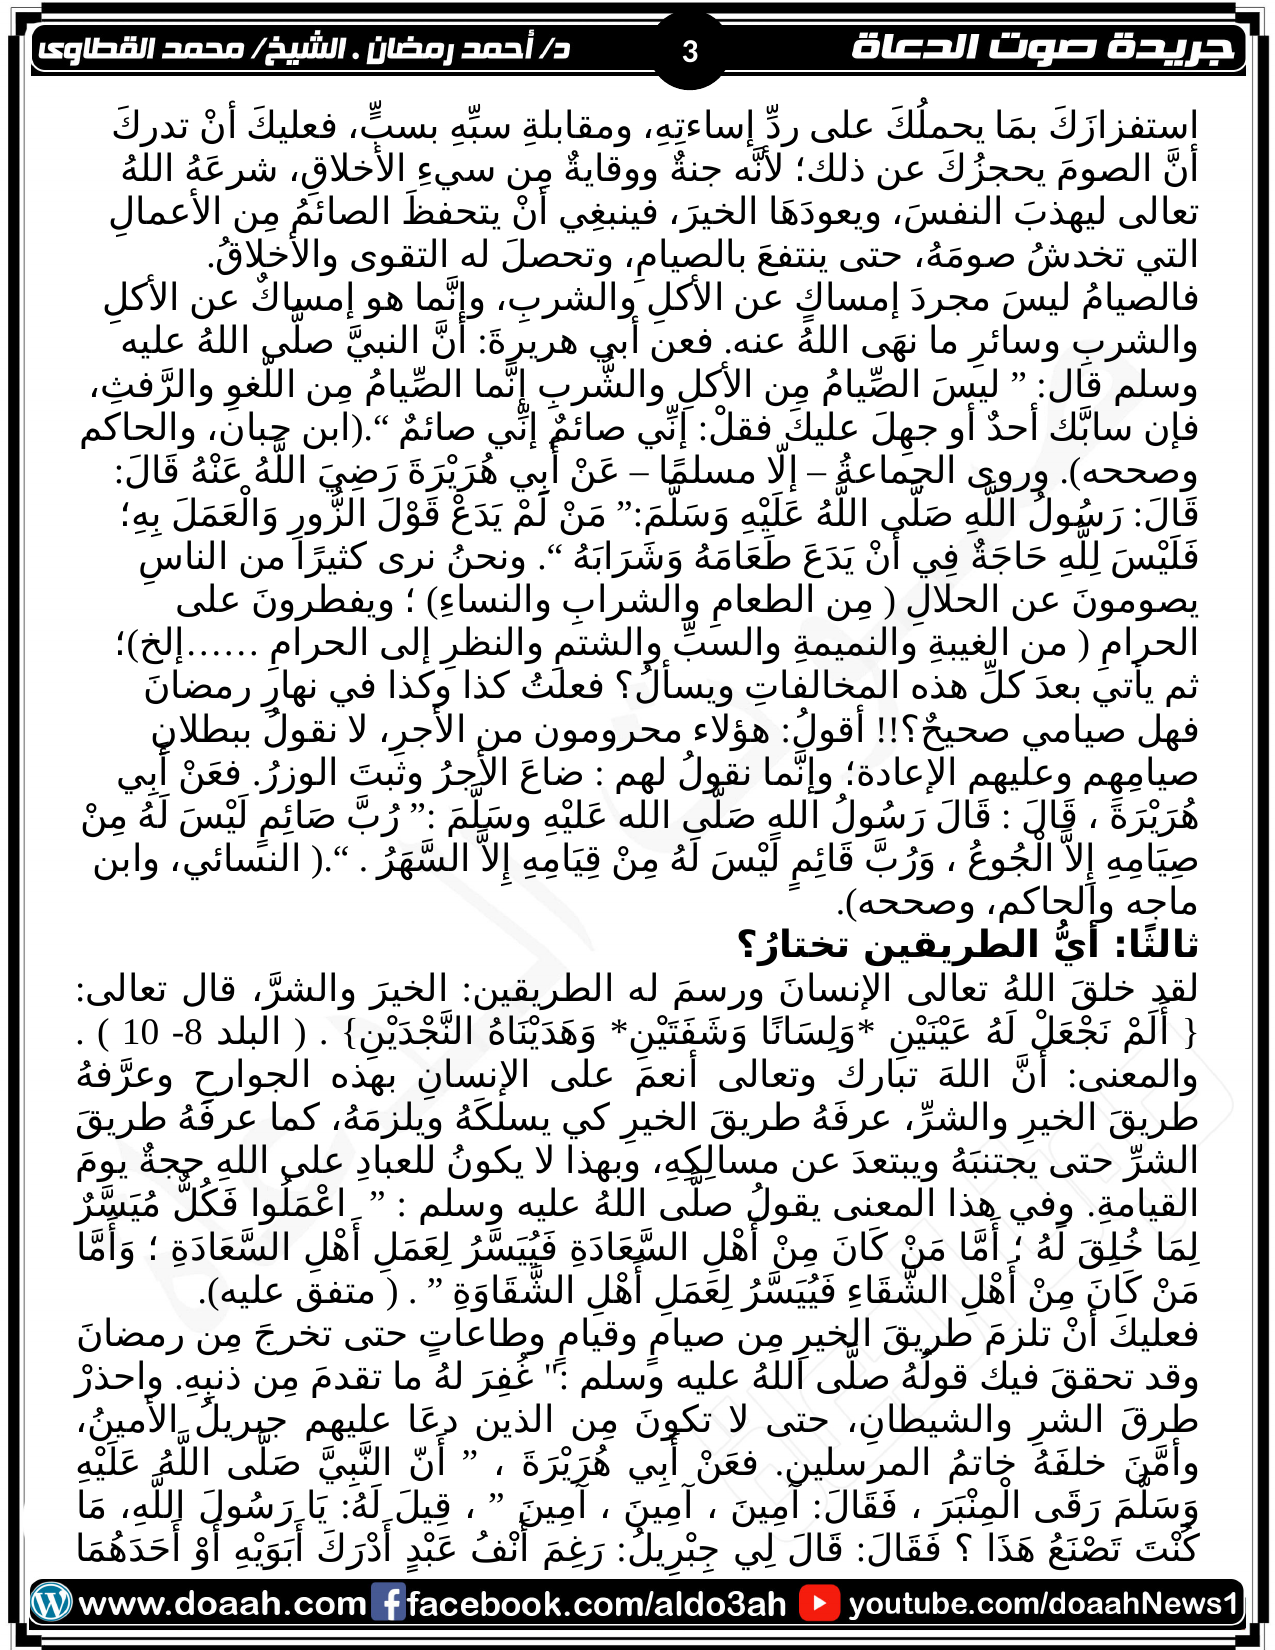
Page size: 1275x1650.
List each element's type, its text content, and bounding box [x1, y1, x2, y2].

picture [0, 0, 1275, 1650]
text لقد خلقَ اللهُ تعالى الإنسانَ ورسمَ له الطريقين: الخيرَ والشرَّ، قال تعالى: { أَلَمْ نَجْعَلْ لَهُ عَيْنَيْنِ *وَلِسَانًا وَشَفَتَيْنِ* وَهَدَيْنَاهُ النَّجْدَيْنِ} . ( البلد 8- 10 ) . والمعنى: أنَّ اللهَ تبارك وتعالى أنعمَ على الإنسانِ بهذه الجوارحِ وعرَّفهُ طريقَ الخيرِ والشرِّ، عرفَهُ طريقَ الخيرِ كي يسلكَهُ ويلزمَهُ، كما عرفَهُ طريقَ الشرِّ حتى يجتنبَهُ ويبتعدَ عن مسالِكِهِ، وبهذا لا يكونُ للعبادِ على اللهِ حجةٌ يومَ القيامةِ. وفي هذا المعنى يقولُ صلَّى اللهُ عليه وسلم : ” اعْمَلُوا فَكُلٌّ مُيَسَّرٌ لِمَا خُلِقَ لَهُ ؛ أَمَّا مَنْ كَانَ مِنْ أَهْلِ السَّعَادَةِ فَيُيَسَّرُ لِعَمَلِ أَهْلِ السَّعَادَةِ ؛ وَأَمَّا مَنْ كَانَ مِنْ أَهْلِ الشَّقَاءِ فَيُيَسَّرُ لِعَمَلِ أَهْلِ الشَّقَاوَةِ ” . ( متفق عليه). [75, 966, 1200, 1311]
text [75, 103, 1200, 276]
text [75, 1311, 1200, 1570]
text ثالثًا: أيُّ الطريقين تختارُ؟ [75, 923, 1200, 966]
text فالصيامُ ليسَ مجردَ إمساكٍ عن الأكلِ والشربِ، وإنَّما هو إمساكٌ عن الأكلِ والشربِ وسائرِ ما نهَى اللهُ عنه. فعن أبي هريرةَ: أنَّ النبيَّ صلَّى اللهُ عليه وسلم قال: ” ليسَ الصِّيامُ مِن الأكلِ والشُّربِ إنَّما الصِّيامُ مِن اللّغوِ والرَّفثِ، فإن سابَّك أحدٌ أو جهِلَ عليكَ فقلْ: إنِّي صائمٌ إنِّي صائمٌ “.(ابن حبان، والحاكم وصححه). وروى الجماعةُ – إلّا مسلمًا – عَنْ أَبِي هُرَيْرَةَ رَضِيَ اللَّهُ عَنْهُ قَالَ: قَالَ: رَسُولُ اللَّهِ صَلَّى اللَّهُ عَلَيْهِ وَسَلَّمَ:” مَنْ لَمْ يَدَعْ قَوْلَ الزُّورِ وَالْعَمَلَ بِهِ؛ فَلَيْسَ لِلَّهِ حَاجَةٌ فِي أَنْ يَدَعَ طَعَامَهُ وَشَرَابَهُ “. ونحنُ نرى كثيرًا من الناسِ يصومونَ عن الحلالِ ( مِن الطعامِ والشرابِ والنساءِ) ؛ ويفطرونَ على الحرامِ ( من الغيبةِ والنميمةِ والسبِّ والشتمِ والنظرِ إلى الحرامِ ……إلخ)؛ ثم يأتي بعدَ كلِّ هذه المخالفاتِ ويسألُ؟ فعلتُ كذا وكذا في نهارِ رمضانَ فهل صيامي صحيحٌ؟!! أقولُ: هؤلاء محرومون من الأجرِ، لا نقولُ ببطلانِ صيامِهِم وعليهم الإعادة؛ وإنَّما نقولُ لهم : ضاعَ الأجرُ وثبتَ الوزرُ. فعَنْ أَبِي هُرَيْرَةَ ، قَالَ : قَالَ رَسُولُ اللهِ صَلَّى الله عَليْهِ وسَلَّمَ :” رُبَّ صَائِمٍ لَيْسَ لَهُ مِنْ صِيَامِهِ إِلاَّ الْجُوعُ ، وَرُبَّ قَائِمٍ لَيْسَ لَهُ مِنْ قِيَامِهِ إِلاَّ السَّهَرُ . “.( النسائي، وابن ماجه والحاكم، وصححه). [75, 276, 1200, 923]
